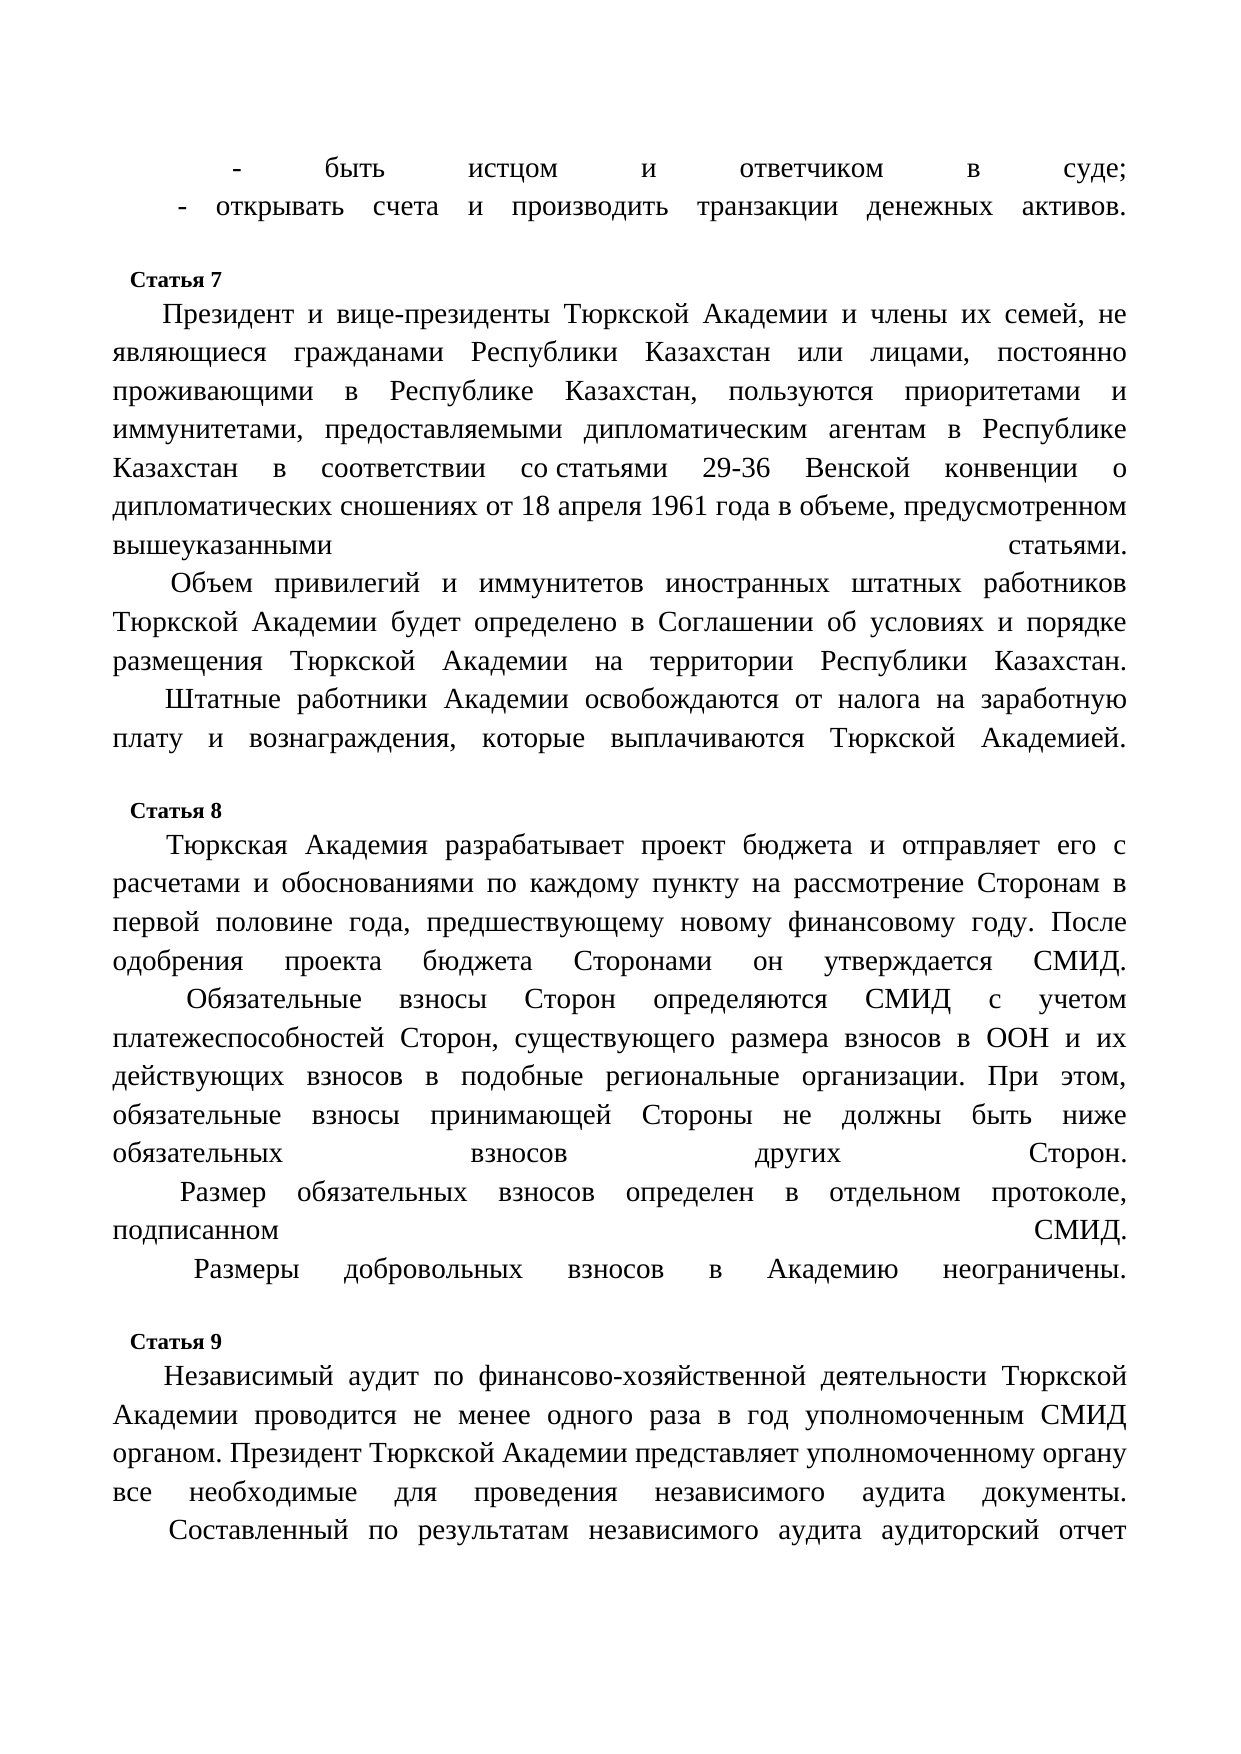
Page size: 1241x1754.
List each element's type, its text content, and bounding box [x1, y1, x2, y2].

text Статья 8 [112, 797, 1128, 823]
text Статья 9 [112, 1328, 1128, 1354]
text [112, 150, 1128, 261]
text Президент и вице-президенты Тюркской Академии и члены их семей, не являющиеся гражданами Республики Казахстан или лицами, постоянно проживающими в Республике Казахстан, пользуются приоритетами и иммунитетами, предоставляемыми дипломатическим агентам в Республике Казахстан в соответствии со статьями 29-36 Венской конвенции о дипломатических сношениях от 18 апреля 1961 года в объеме, предусмотренном вышеуказанными статьями. Объем привилегий и иммунитетов иностранных штатных работников Тюркской Академии будет определено в Соглашении об условиях и порядке размещения Тюркской Академии на территории Республики Казахстан. Штатные работники Академии освобождаются от налога на заработную плату и вознаграждения, которые выплачиваются Тюркской Академией. [112, 296, 1128, 792]
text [112, 1358, 1128, 1546]
text Тюркская Академия разрабатывает проект бюджета и отправляет его с расчетами и обоснованиями по каждому пункту на рассмотрение Сторонам в первой половине года, предшествующему новому финансовому году. После одобрения проекта бюджета Сторонами он утверждается СМИД. Обязательные взносы Сторон определяются СМИД с учетом платежеспособностей Сторон, существующего размера взносов в ООН и их действующих взносов в подобные региональные организации. При этом, обязательные взносы принимающей Стороны не должны быть ниже обязательных взносов других Сторон. Размер обязательных взносов определен в отдельном протоколе, подписанном СМИД. Размеры добровольных взносов в Академию неограничены. [112, 827, 1128, 1323]
text Статья 7 [112, 266, 1128, 292]
